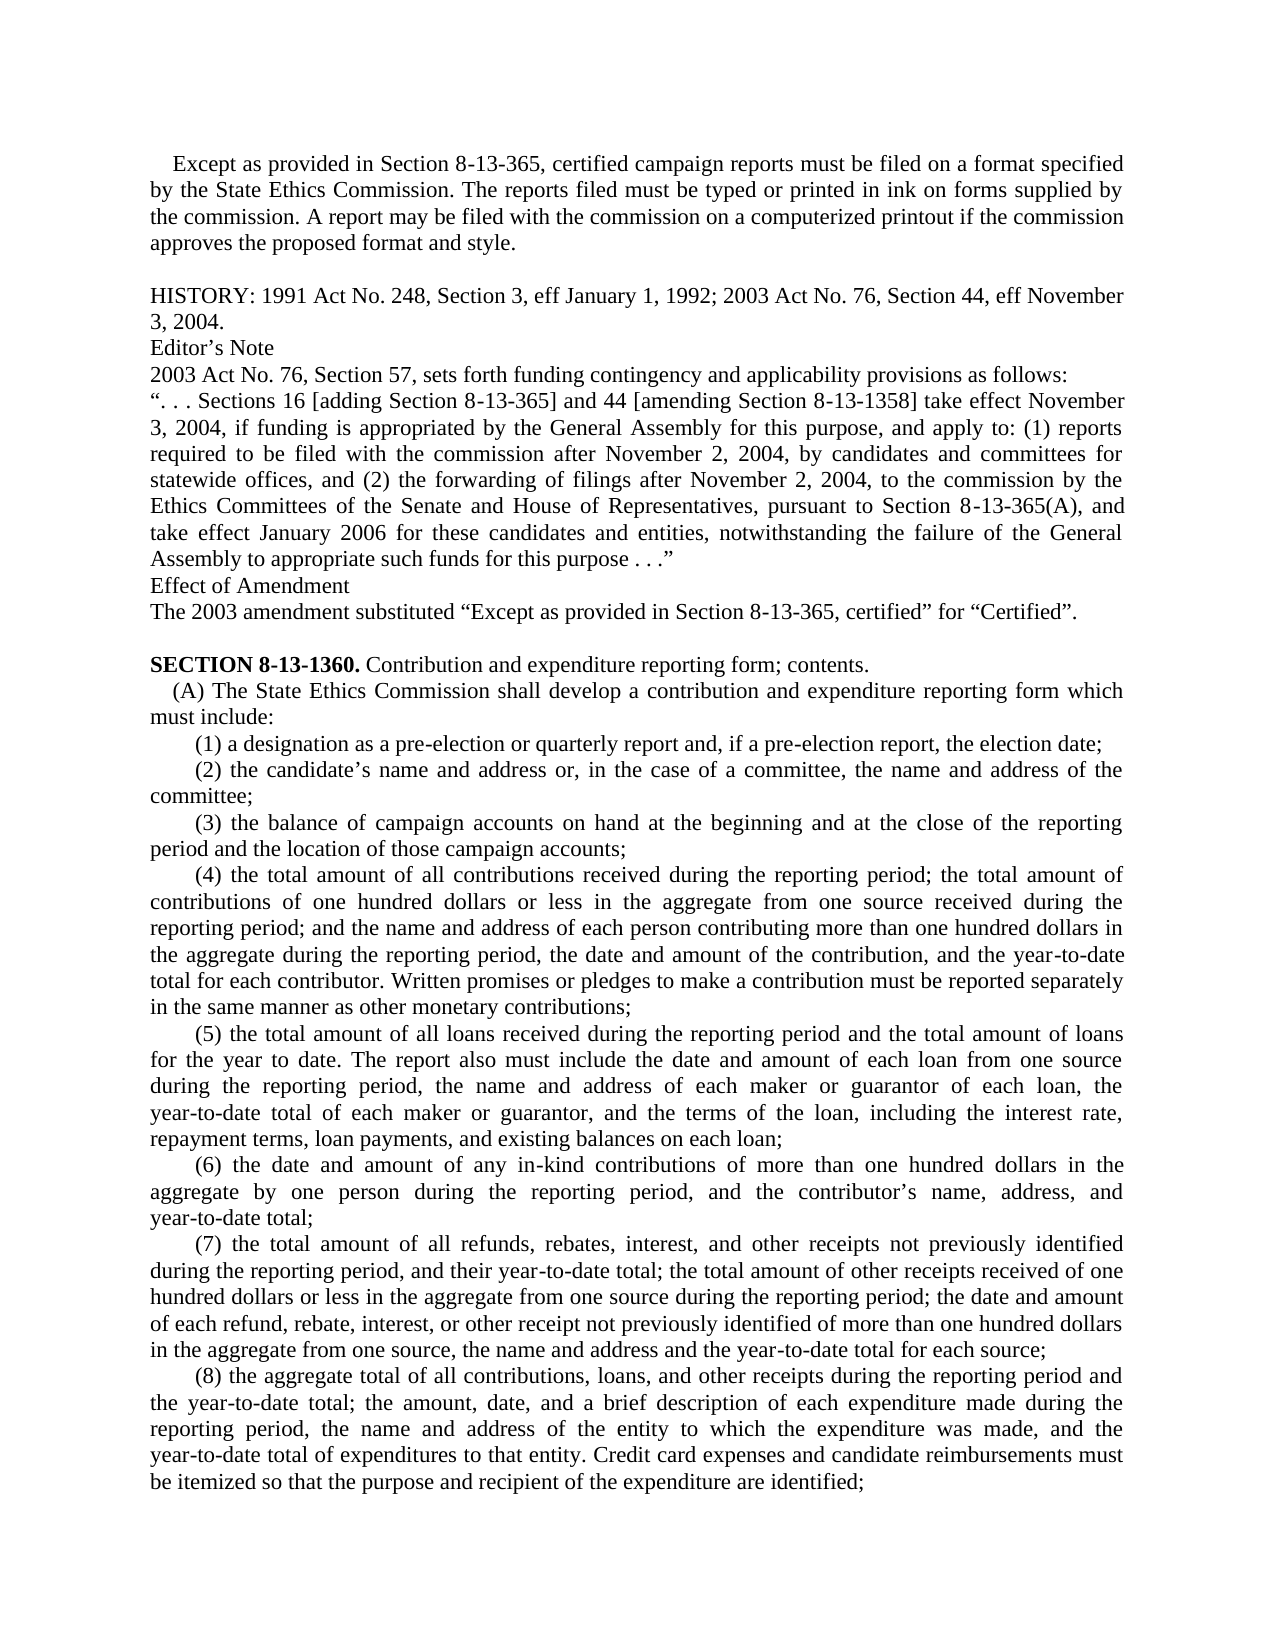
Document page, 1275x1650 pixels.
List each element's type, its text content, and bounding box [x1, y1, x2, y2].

text (5) the total amount of all loans received during the reporting period and the total amount of loans for the year to date. The report also must include the date and amount of each loan from one source during the reporting period, the name and address of each maker or guarantor of each loan, the year-to-date total of each maker or guarantor, and the terms of the loan, including the interest rate, repayment terms, loan payments, and existing balances on each loan; [150, 1020, 1125, 1151]
text (1) a designation as a pre-election or quarterly report and, if a pre-election report, the election date; [150, 730, 1125, 756]
text (4) the total amount of all contributions received during the reporting period; the total amount of contributions of one hundred dollars or less in the aggregate from one source received during the reporting period; and the name and address of each person contributing more than one hundred dollars in the aggregate during the reporting period, the date and amount of the contribution, and the year-to-date total for each contributor. Written promises or pledges to make a contribution must be reported separately in the same manner as other monetary contributions; [150, 862, 1125, 1020]
text Effect of Amendment [150, 572, 1125, 598]
text (3) the balance of campaign accounts on hand at the beginning and at the close of the reporting period and the location of those campaign accounts; [150, 809, 1125, 862]
text (A) The State Ethics Commission shall develop a contribution and expenditure reporting form which must include: [150, 677, 1125, 730]
text “. . . Sections 16 [adding Section 8-13-365] and 44 [amending Section 8-13-1358] take effect November 3, 2004, if funding is appropriated by the General Assembly for this purpose, and apply to: (1) reports required to be filed with the commission after November 2, 2004, by candidates and committees for statewide offices, and (2) the forwarding of filings after November 2, 2004, to the commission by the Ethics Committees of the Senate and House of Representatives, pursuant to Section 8-13-365(A), and take effect January 2006 for these candidates and entities, notwithstanding the failure of the General Assembly to appropriate such funds for this purpose . . .” [150, 387, 1125, 572]
text (8) the aggregate total of all contributions, loans, and other receipts during the reporting period and the year-to-date total; the amount, date, and a brief description of each expenditure made during the reporting period, the name and address of the entity to which the expenditure was made, and the year-to-date total of expenditures to that entity. Credit card expenses and candidate reimbursements must be itemized so that the purpose and recipient of the expenditure are identified; [150, 1362, 1125, 1494]
text Editor’s Note [150, 334, 1125, 361]
text SECTION 8-13-1360. Contribution and expenditure reporting form; contents. [150, 651, 1125, 677]
text HISTORY: 1991 Act No. 248, Section 3, eff January 1, 1992; 2003 Act No. 76, Section 44, eff November 3, 2004. [150, 282, 1125, 334]
text (7) the total amount of all refunds, rebates, interest, and other receipts not previously identified during the reporting period, and their year-to-date total; the total amount of other receipts received of one hundred dollars or less in the aggregate from one source during the reporting period; the date and amount of each refund, rebate, interest, or other receipt not previously identified of more than one hundred dollars in the aggregate from one source, the name and address and the year-to-date total for each source; [150, 1231, 1125, 1362]
text 2003 Act No. 76, Section 57, sets forth funding contingency and applicability provisions as follows: [150, 361, 1125, 387]
text Except as provided in Section 8-13-365, certified campaign reports must be filed on a format specified by the State Ethics Commission. The reports filed must be typed or printed in ink on forms supplied by the commission. A report may be filed with the commission on a computerized printout if the commission approves the proposed format and style. [150, 150, 1125, 255]
text The 2003 amendment substituted “Except as provided in Section 8-13-365, certified” for “Certified”. [150, 598, 1125, 624]
text (6) the date and amount of any in-kind contributions of more than one hundred dollars in the aggregate by one person during the reporting period, and the contributor’s name, address, and year-to-date total; [150, 1151, 1125, 1231]
text (2) the candidate’s name and address or, in the case of a committee, the name and address of the committee; [150, 756, 1125, 809]
